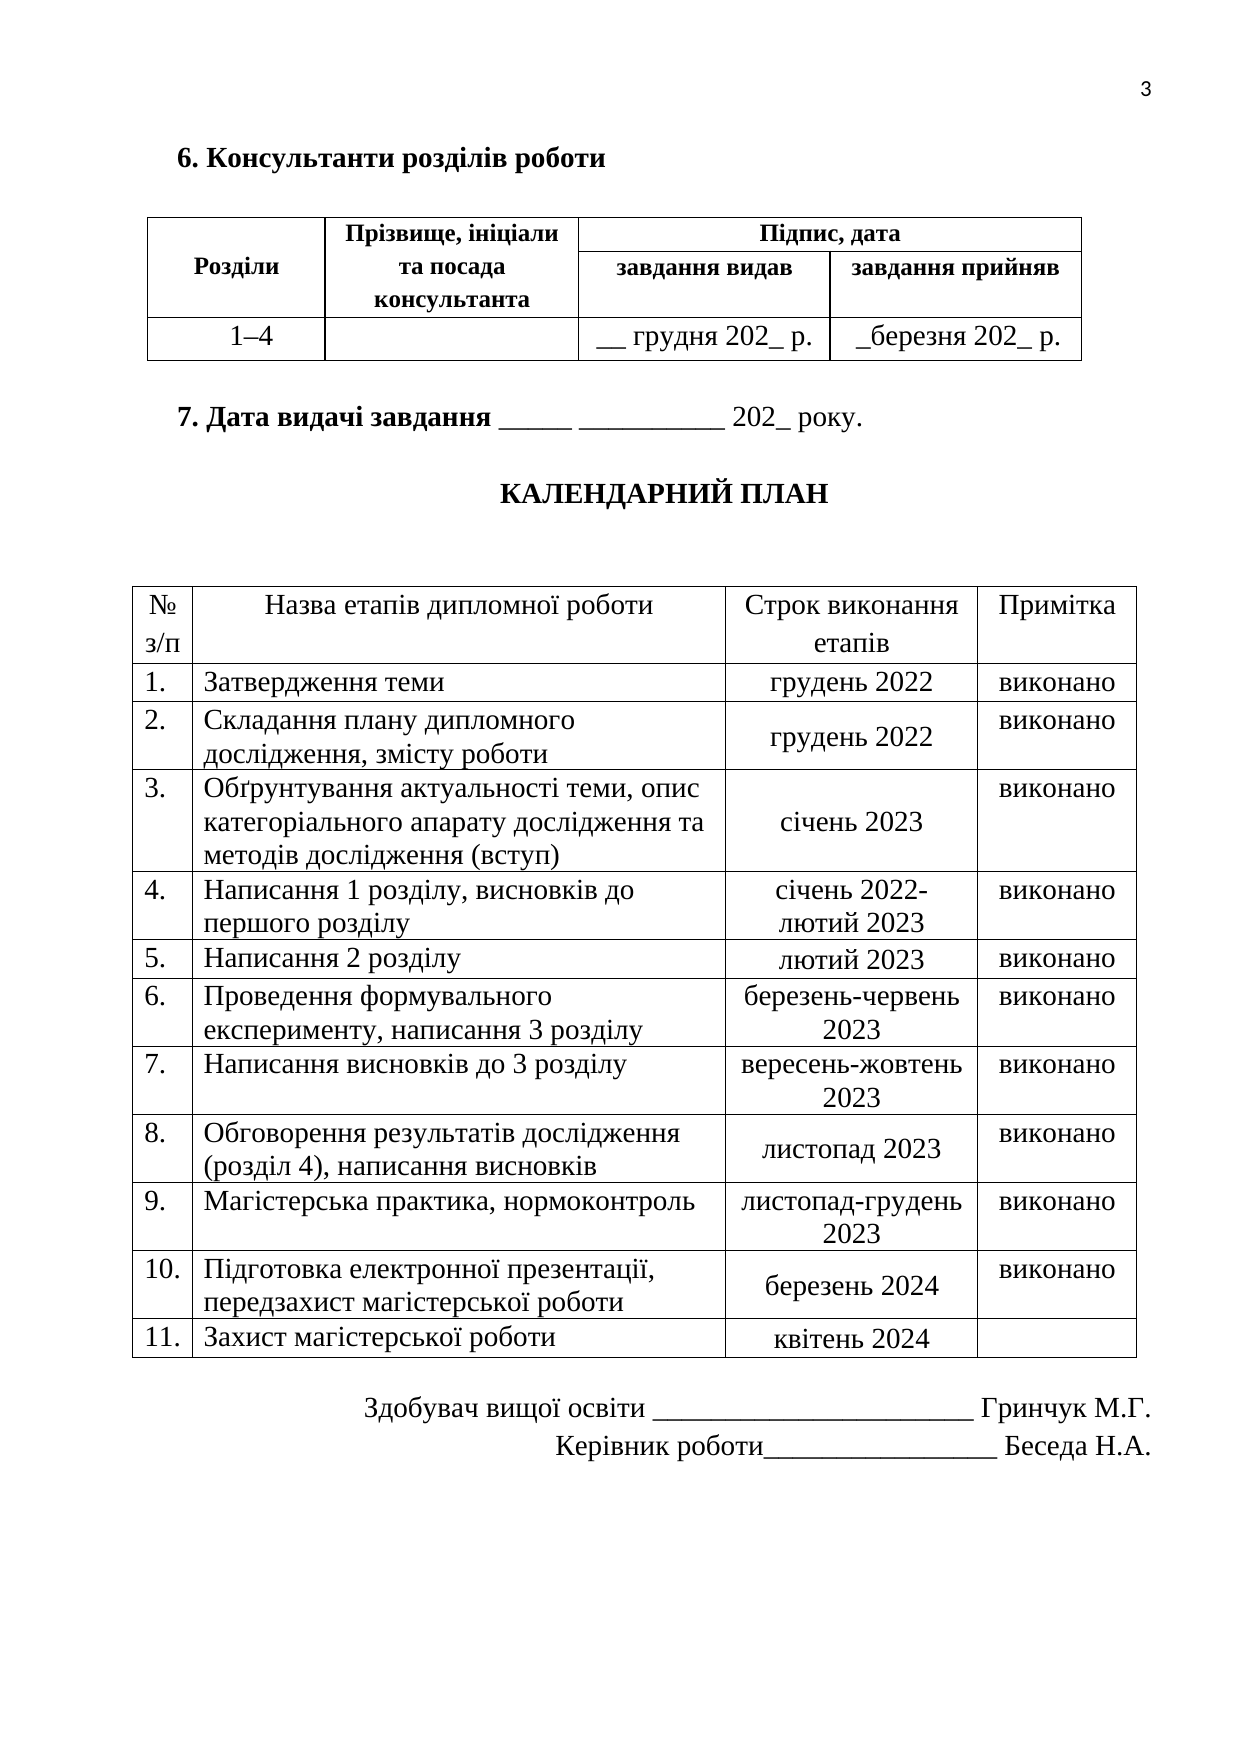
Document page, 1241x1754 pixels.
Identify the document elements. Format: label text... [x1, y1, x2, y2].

table_cell 3. [133, 770, 192, 871]
table_cell завдання прийняв [831, 252, 1081, 317]
table_cell 8. [133, 1115, 192, 1182]
table_cell виконано [978, 872, 1136, 939]
table_header Прізвище, ініціали та посада консультанта [326, 218, 578, 317]
table_cell виконано [978, 702, 1136, 769]
table_cell виконано [978, 940, 1136, 977]
table_header Підпис, дата [579, 218, 1081, 251]
table_cell виконано [978, 1183, 1136, 1250]
table_header Назва етапів дипломної роботи [193, 587, 725, 663]
table_cell грудень 2022 [726, 664, 977, 701]
table_cell __ грудня 202_ р. [579, 318, 829, 360]
table_cell листопад-грудень 2023 [726, 1183, 977, 1250]
table_cell Обговорення результатів дослідження (розділ 4), написання висновків [193, 1115, 725, 1182]
table_cell березень 2024 [726, 1251, 977, 1318]
table_cell [978, 1319, 1136, 1357]
table_cell січень 2022-лютий 2023 [726, 872, 977, 939]
table_header № з/п [133, 587, 192, 663]
text 6. Консультанти розділів роботи [148, 140, 1152, 173]
table_cell грудень 2022 [726, 702, 977, 769]
table_cell 1–4 [148, 318, 324, 360]
table_cell 9. [133, 1183, 192, 1250]
table_cell виконано [978, 770, 1136, 871]
table_cell березень-червень 2023 [726, 979, 977, 1046]
table_cell _березня 202_ р. [831, 318, 1081, 360]
table_cell 4. [133, 872, 192, 939]
table_cell Підготовка електронної презентації, передзахист магістерської роботи [193, 1251, 725, 1318]
table_cell Складання плану дипломного дослідження, змісту роботи [193, 702, 725, 769]
table_cell 1. [133, 664, 192, 701]
table_cell 7. [133, 1047, 192, 1114]
table_cell Магістерська практика, нормоконтроль [193, 1183, 725, 1250]
text Здобувач вищої освіти ______________________ Гринчук М.Г. [148, 1390, 1152, 1423]
table_cell виконано [978, 664, 1136, 701]
text Керівник роботи________________ Беседа Н.А. [148, 1428, 1152, 1462]
table_cell Написання 2 розділу [193, 940, 725, 977]
table_cell Обґрунтування актуальності теми, опис категоріального апарату дослідження та методів дослідження (вступ) [193, 770, 725, 871]
table_cell лютий 2023 [726, 940, 977, 977]
text 7. Дата видачі завдання _____ __________ 202_ року. [148, 399, 1152, 433]
table_cell Захист магістерської роботи [193, 1319, 725, 1357]
table_header Строк виконання етапів [726, 587, 977, 663]
table_cell січень 2023 [726, 770, 977, 871]
table_cell 6. [133, 979, 192, 1046]
table_cell [326, 318, 578, 360]
table_cell виконано [978, 979, 1136, 1046]
table_cell Затвердження теми [193, 664, 725, 701]
table_cell квітень 2024 [726, 1319, 977, 1357]
table_cell листопад 2023 [726, 1115, 977, 1182]
table_cell виконано [978, 1251, 1136, 1318]
table_cell вересень-жовтень 2023 [726, 1047, 977, 1114]
table_cell Написання 1 розділу, висновків до першого розділу [193, 872, 725, 939]
table_header Розділи [148, 218, 324, 317]
table_cell виконано [978, 1047, 1136, 1114]
table_cell 10. [133, 1251, 192, 1318]
table_cell Проведення формувального експерименту, написання 3 розділу [193, 979, 725, 1046]
table_header Примітка [978, 587, 1136, 663]
table_cell завдання видав [579, 252, 829, 317]
table_cell 11. [133, 1319, 192, 1357]
table_cell виконано [978, 1115, 1136, 1182]
table_cell Написання висновків до 3 розділу [193, 1047, 725, 1114]
table_cell 5. [133, 940, 192, 977]
table_cell 2. [133, 702, 192, 769]
text КАЛЕНДАРНИЙ ПЛАН [148, 476, 1152, 510]
